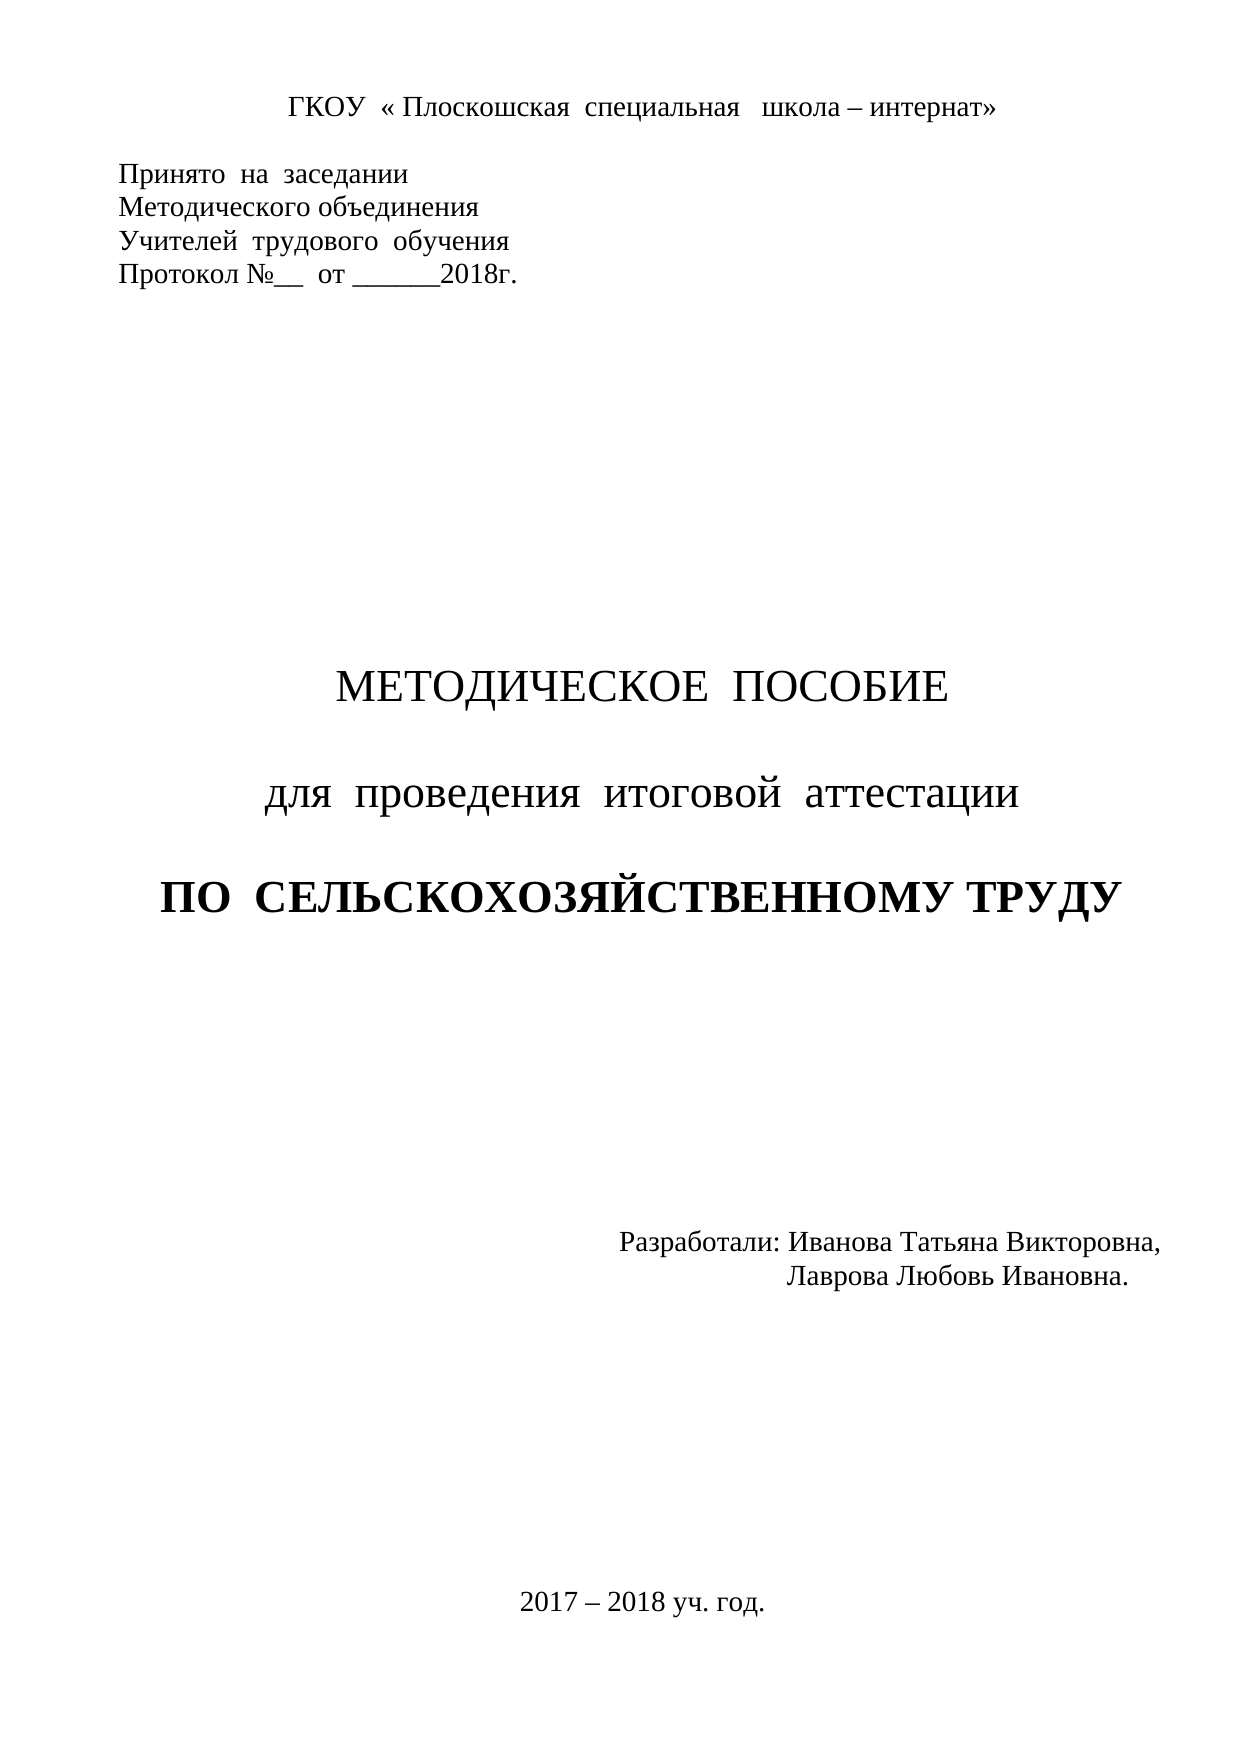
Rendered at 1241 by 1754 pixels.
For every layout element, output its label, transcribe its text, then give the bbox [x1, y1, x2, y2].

text Протокол №__ от ______2018г. [118, 256, 1167, 290]
text Лаврова Любовь Ивановна. [443, 1258, 1167, 1291]
text ГКОУ « Плоскошская специальная школа – интернат» [118, 89, 1167, 122]
text Учителей трудового обучения [118, 223, 1167, 256]
text 2017 – 2018 уч. год. [118, 1584, 1167, 1617]
text для проведения итоговой аттестации [118, 764, 1167, 817]
text Принято на заседании [118, 156, 1167, 189]
text ПО СЕЛЬСКОХОЗЯЙСТВЕННОМУ ТРУДУ [118, 870, 1167, 922]
text МЕТОДИЧЕСКОЕ ПОСОБИЕ [118, 659, 1167, 712]
text Методического объединения [118, 189, 1167, 223]
text Разработали: Иванова Татьяна Викторовна, [443, 1224, 1167, 1258]
